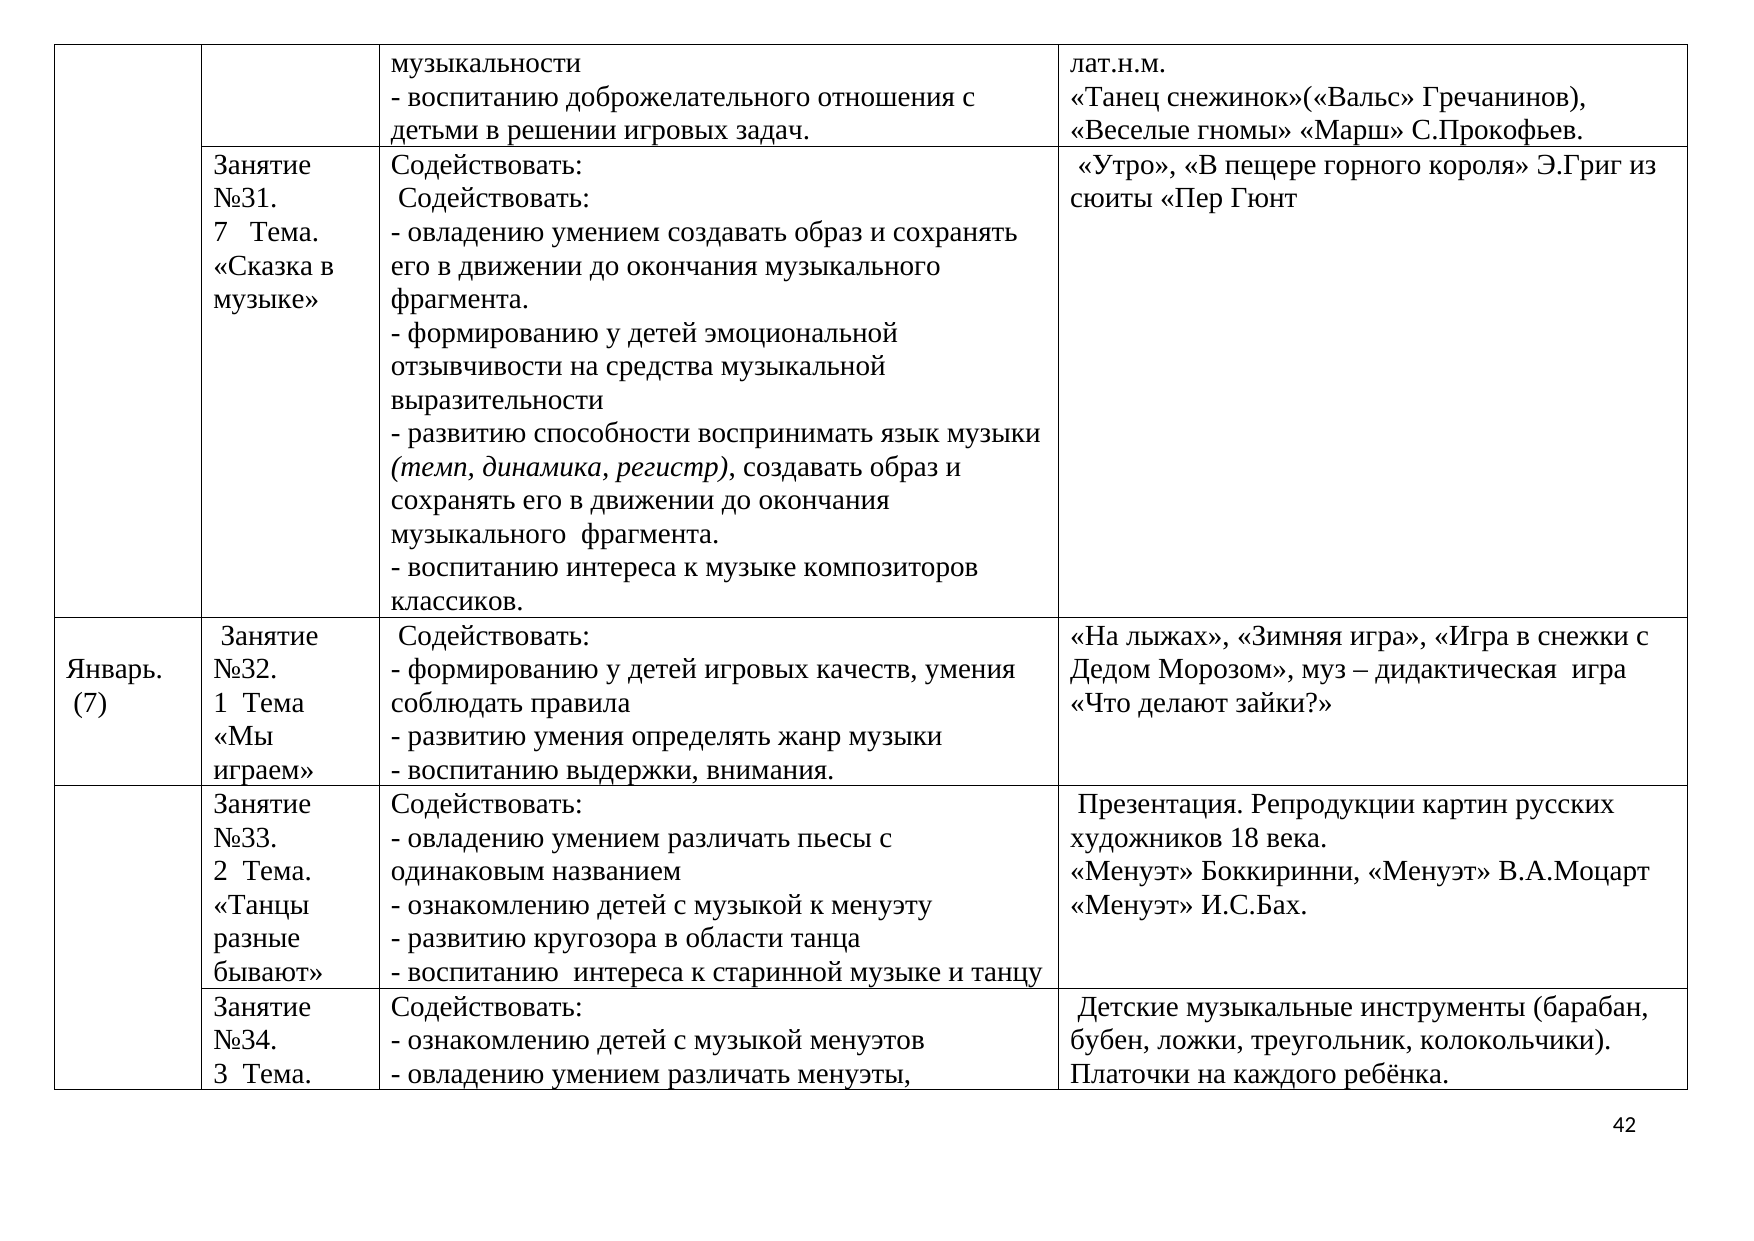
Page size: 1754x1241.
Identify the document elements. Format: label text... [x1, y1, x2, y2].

table_cell Занятие №33. 2 Тема. «Танцы разные бывают» [202, 786, 379, 988]
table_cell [202, 989, 379, 1089]
table_cell Презентация. Репродукции картин русских художников 18 века. «Менуэт» Боккиринни, «Менуэт» В.А.Моцарт «Менуэт» И.С.Бах. [1059, 786, 1687, 988]
table_cell Содействовать: - овладению умением различать пьесы с одинаковым названием - ознакомлению детей с музыкой к менуэту - развитию кругозора в области танца - воспитанию интереса к старинной музыке и танцу [380, 786, 1058, 988]
table_cell Занятие №32. 1 Тема «Мы играем» [202, 618, 379, 785]
table_cell [55, 786, 201, 1089]
table_cell «Утро», «В пещере горного короля» Э.Григ из сюиты «Пер Гюнт [1059, 147, 1687, 617]
table_cell Январь. (7) [55, 618, 201, 785]
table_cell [1059, 45, 1687, 146]
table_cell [380, 989, 1058, 1089]
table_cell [1059, 989, 1687, 1089]
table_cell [202, 45, 379, 146]
table_cell «На лыжах», «Зимняя игра», «Игра в снежки с Дедом Морозом», муз – дидактическая игра «Что делают зайки?» [1059, 618, 1687, 785]
table_cell Занятие №31. 7 Тема. «Сказка в музыке» [202, 147, 379, 617]
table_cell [380, 45, 1058, 146]
table_cell Содействовать: Содействовать: - овладению умением создавать образ и сохранять его в движении до окончания музыкального фрагмента. - формированию у детей эмоциональной отзывчивости на средства музыкальной выразительности - развитию способности воспринимать язык музыки (темп, динамика, регистр), создавать образ и сохранять его в движении до окончания музыкального фрагмента. - воспитанию интереса к музыке композиторов классиков. [380, 147, 1058, 617]
table_cell Содействовать: - формированию у детей игровых качеств, умения соблюдать правила - развитию умения определять жанр музыки - воспитанию выдержки, внимания. [380, 618, 1058, 785]
